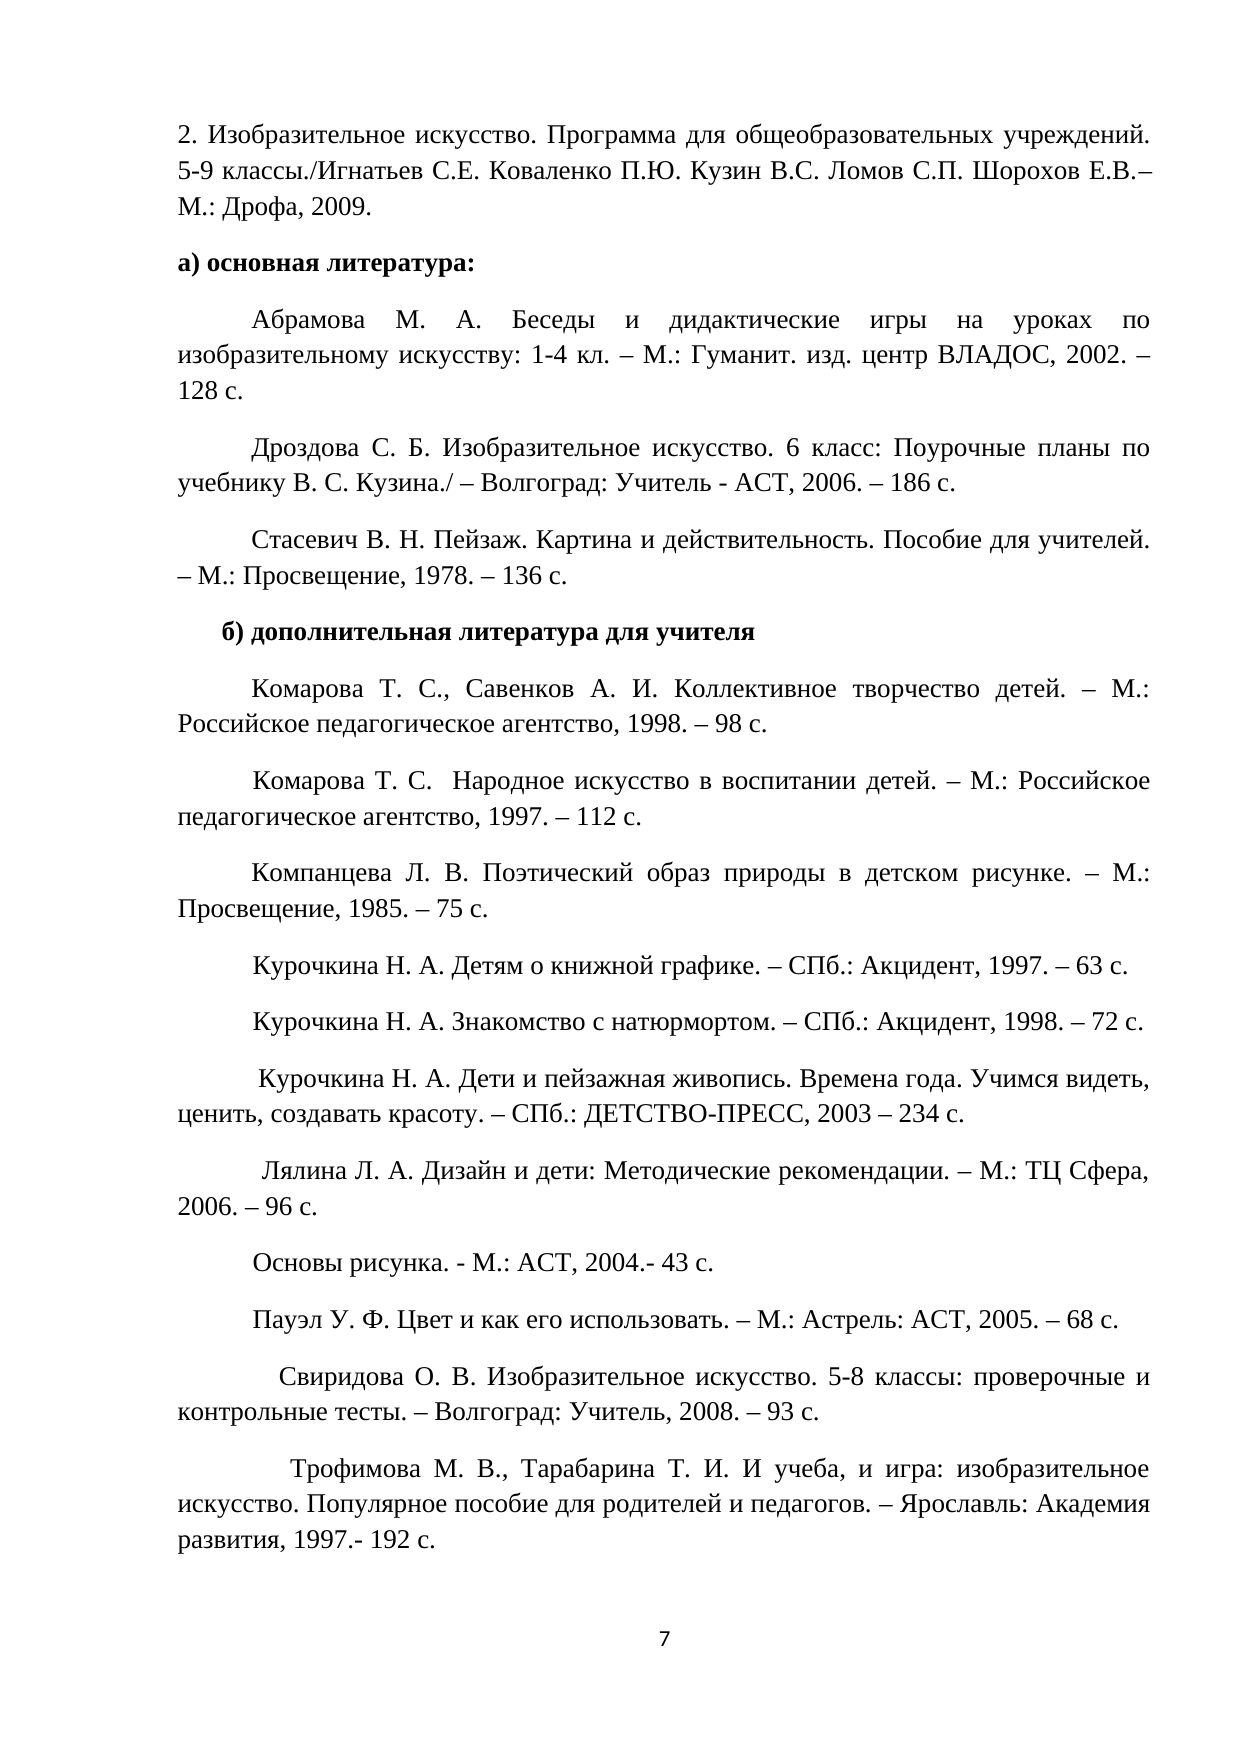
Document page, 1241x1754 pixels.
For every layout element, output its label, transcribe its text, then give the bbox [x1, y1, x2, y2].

text Курочкина Н. А. Детям о книжной графике. – СПб.: Акцидент, 1997. – 63 с. [214, 949, 1152, 980]
text Курочкина Н. А. Дети и пейзажная живопись. Времена года. Учимся видеть, ценить, создавать красоту. – СПб.: ДЕТСТВО-ПРЕСС, 2003 – 234 с. [177, 1062, 1152, 1129]
text Дроздова С. Б. Изобразительное искусство. 6 класс: Поурочные планы по учебнику В. С. Кузина./ – Волгоград: Учитель - АСТ, 2006. – 186 с. [177, 431, 1152, 498]
text Абрамова М. А. Беседы и дидактические игры на уроках по изобразительному искусству: 1-4 кл. – М.: Гуманит. изд. центр ВЛАДОС, 2002. – 128 с. [177, 303, 1152, 405]
text Пауэл У. Ф. Цвет и как его использовать. – М.: Астрель: АСТ, 2005. – 68 с. [214, 1303, 1152, 1334]
text Свиридова О. В. Изобразительное искусство. 5-8 классы: проверочные и контрольные тесты. – Волгоград: Учитель, 2008. – 93 с. [177, 1359, 1152, 1426]
text 2. Изобразительное искусство. Программа для общеобразовательных учреждений. 5-9 классы./Игнатьев С.Е. Коваленко П.Ю. Кузин В.С. Ломов С.П. Шорохов Е.В.– М.: Дрофа, 2009. [177, 118, 1152, 221]
text б) дополнительная литература для учителя [177, 615, 1152, 646]
text Трофимова М. В., Тарабарина Т. И. И учеба, и игра: изобразительное искусство. Популярное пособие для родителей и педагогов. – Ярославль: Академия развития, 1997.- 192 с. [177, 1452, 1152, 1554]
text Компанцева Л. В. Поэтический образ природы в детском рисунке. – М.: Просвещение, 1985. – 75 с. [177, 856, 1152, 923]
text а) основная литература: [177, 246, 1152, 277]
text Стасевич В. Н. Пейзаж. Картина и действительность. Пособие для учителей. – М.: Просвещение, 1978. – 136 с. [177, 523, 1152, 590]
text Курочкина Н. А. Знакомство с натюрмортом. – СПб.: Акцидент, 1998. – 72 с. [214, 1005, 1152, 1036]
text Лялина Л. А. Дизайн и дети: Методические рекомендации. – М.: ТЦ Сфера, 2006. – 96 с. [177, 1154, 1152, 1221]
text Комарова Т. С. Народное искусство в воспитании детей. – М.: Российское педагогическое агентство, 1997. – 112 с. [177, 764, 1152, 831]
text Комарова Т. С., Савенков А. И. Коллективное творчество детей. – М.: Российское педагогическое агентство, 1998. – 98 с. [177, 672, 1152, 739]
text Основы рисунка. - М.: АСТ, 2004.- 43 с. [214, 1246, 1152, 1278]
